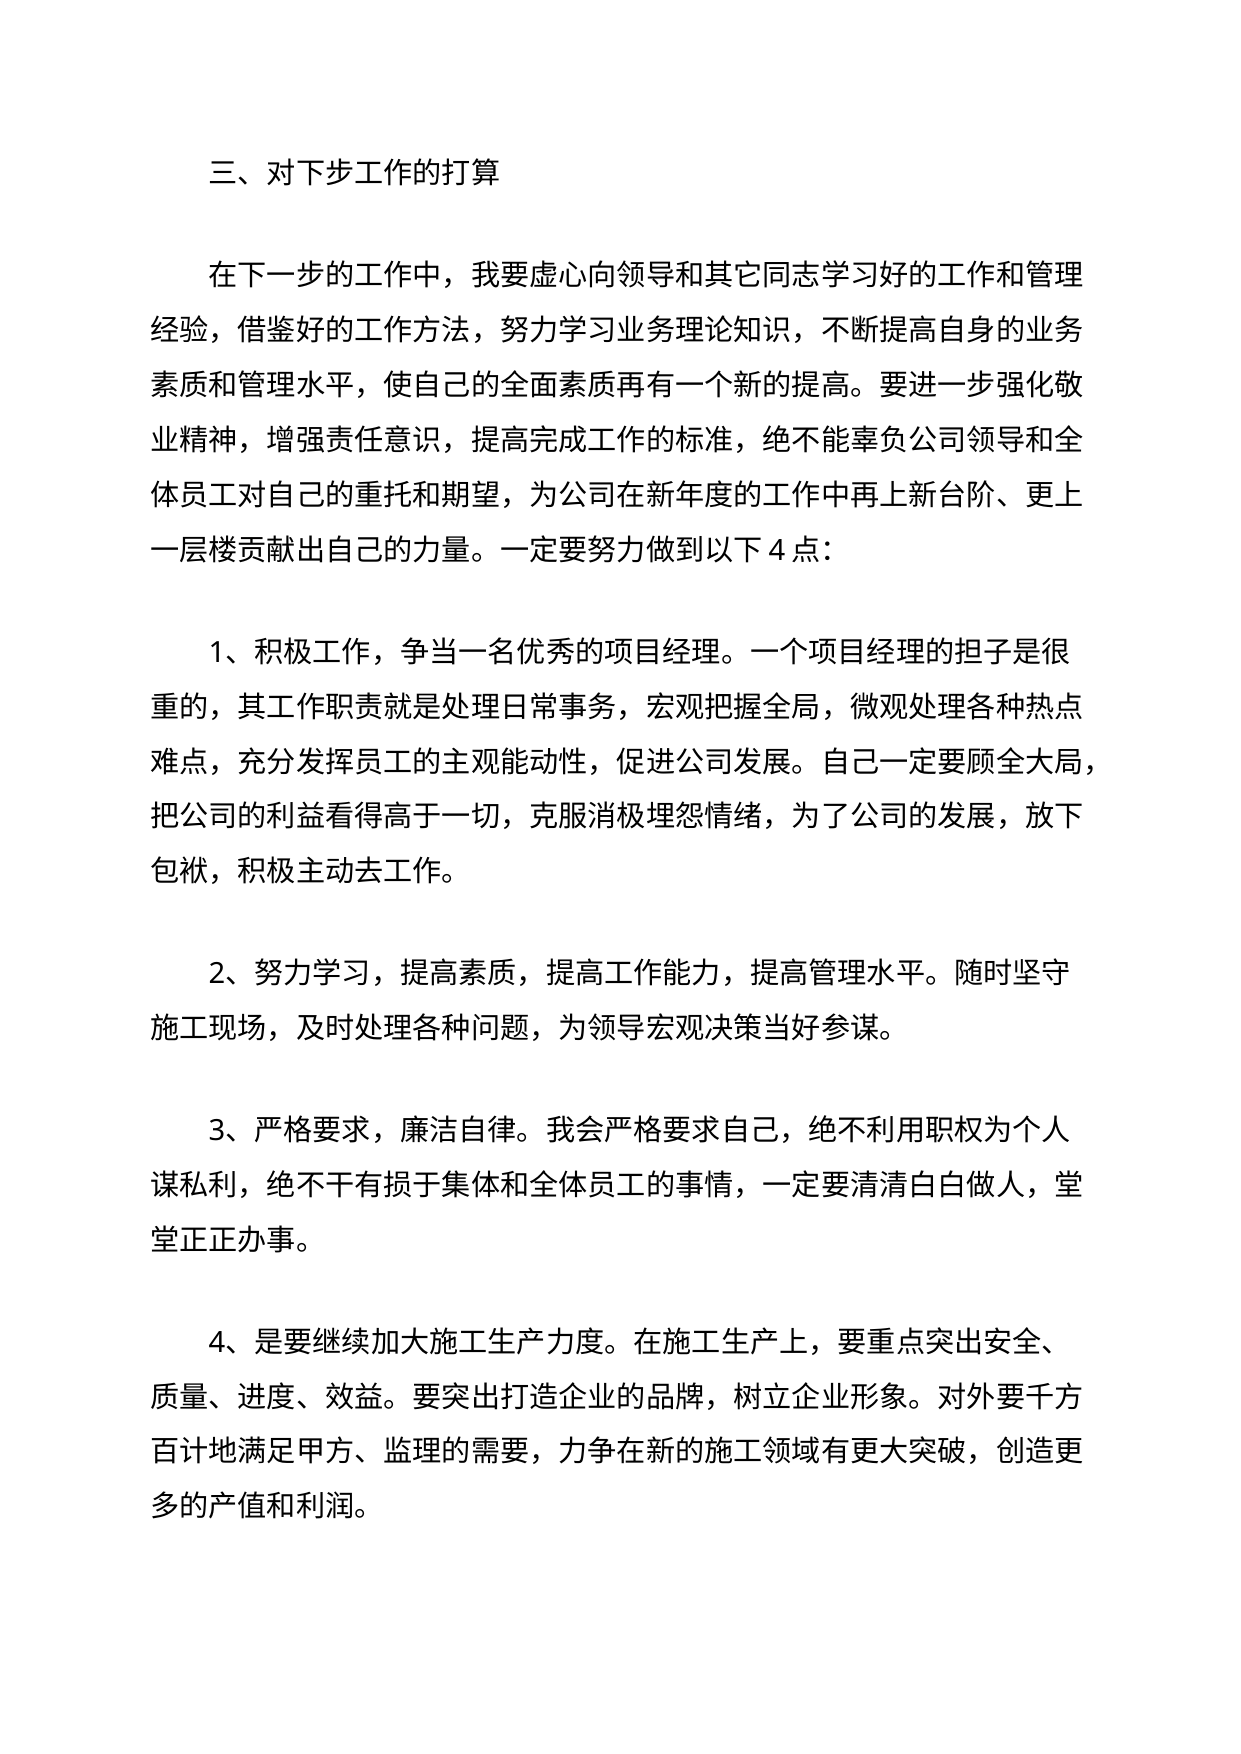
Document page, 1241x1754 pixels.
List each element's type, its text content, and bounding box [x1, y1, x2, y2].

text 3、严格要求，廉洁自律。我会严格要求自己，绝不利用职权为个人谋私利，绝不干有损于集体和全体员工的事情，一定要清清白白做人，堂堂正正办事。 [150, 1106, 1090, 1259]
text 4、是要继续加大施工生产力度。在施工生产上，要重点突出安全、质量、进度、效益。要突出打造企业的品牌，树立企业形象。对外要千方百计地满足甲方、监理的需要，力争在新的施工领域有更大突破，创造更多的产值和利润。 [150, 1318, 1090, 1525]
text 2、努力学习，提高素质，提高工作能力，提高管理水平。随时坚守施工现场，及时处理各种问题，为领导宏观决策当好参谋。 [150, 950, 1090, 1047]
text 三、对下步工作的打算 [150, 150, 1090, 192]
text 1、积极工作，争当一名优秀的项目经理。一个项目经理的担子是很重的，其工作职责就是处理日常事务，宏观把握全局，微观处理各种热点难点，充分发挥员工的主观能动性，促进公司发展。自己一定要顾全大局，把公司的利益看得高于一切，克服消极埋怨情绪，为了公司的发展，放下包袱，积极主动去工作。 [150, 628, 1090, 890]
text 在下一步的工作中，我要虚心向领导和其它同志学习好的工作和管理经验，借鉴好的工作方法，努力学习业务理论知识，不断提高自身的业务素质和管理水平，使自己的全面素质再有一个新的提高。要进一步强化敬业精神，增强责任意识，提高完成工作的标准，绝不能辜负公司领导和全体员工对自己的重托和期望，为公司在新年度的工作中再上新台阶、更上一层楼贡献出自己的力量。一定要努力做到以下4点： [150, 252, 1090, 569]
